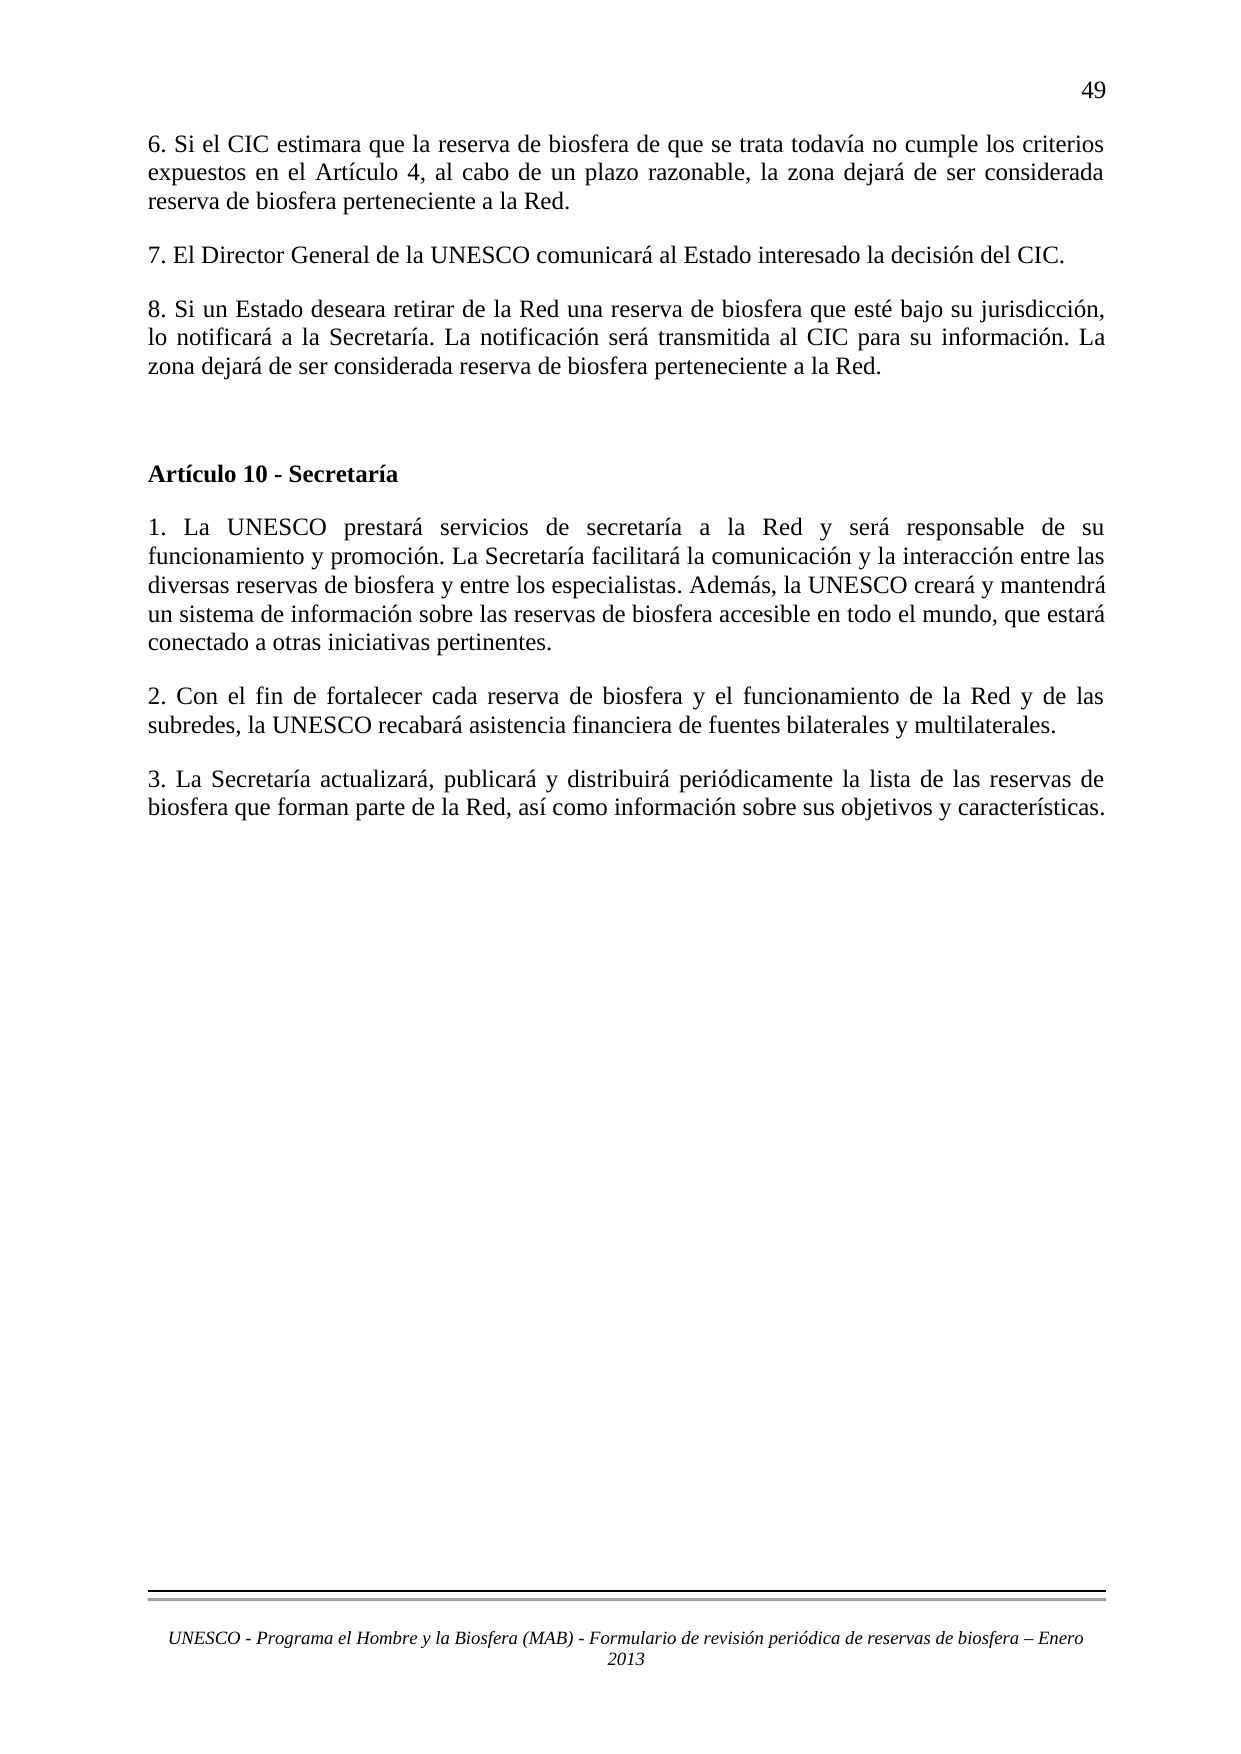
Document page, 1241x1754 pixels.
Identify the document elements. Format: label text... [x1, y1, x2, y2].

text 7. El Director General de la UNESCO comunicará al Estado interesado la decisión del CIC. [148, 240, 1106, 269]
text 2. Con el fin de fortalecer cada reserva de biosfera y el funcionamiento de la Red y de las subredes, la UNESCO recabará asistencia financiera de fuentes bilaterales y multilaterales. [148, 681, 1106, 739]
text Artículo 10 - Secretaría [148, 459, 1106, 487]
text 8. Si un Estado deseara retirar de la Red una reserva de biosfera que esté bajo su jurisdicción, lo notificará a la Secretaría. La notificación será transmitida al CIC para su información. La zona dejará de ser considerada reserva de biosfera perteneciente a la Red. [148, 294, 1106, 380]
text 1. La UNESCO prestará servicios de secretaría a la Red y será responsable de su funcionamiento y promoción. La Secretaría facilitará la comunicación y la interacción entre las diversas reservas de biosfera y entre los especialistas. Además, la UNESCO creará y mantendrá un sistema de información sobre las reservas de biosfera accesible en todo el mundo, que estará conectado a otras iniciativas pertinentes. [148, 512, 1106, 656]
text 6. Si el CIC estimara que la reserva de biosfera de que se trata todavía no cumple los criterios expuestos en el Artículo 4, al cabo de un plazo razonable, la zona dejará de ser considerada reserva de biosfera perteneciente a la Red. [148, 129, 1106, 215]
text 3. La Secretaría actualizará, publicará y distribuirá periódicamente la lista de las reservas de biosfera que forman parte de la Red, así como información sobre sus objetivos y características. [148, 764, 1106, 821]
